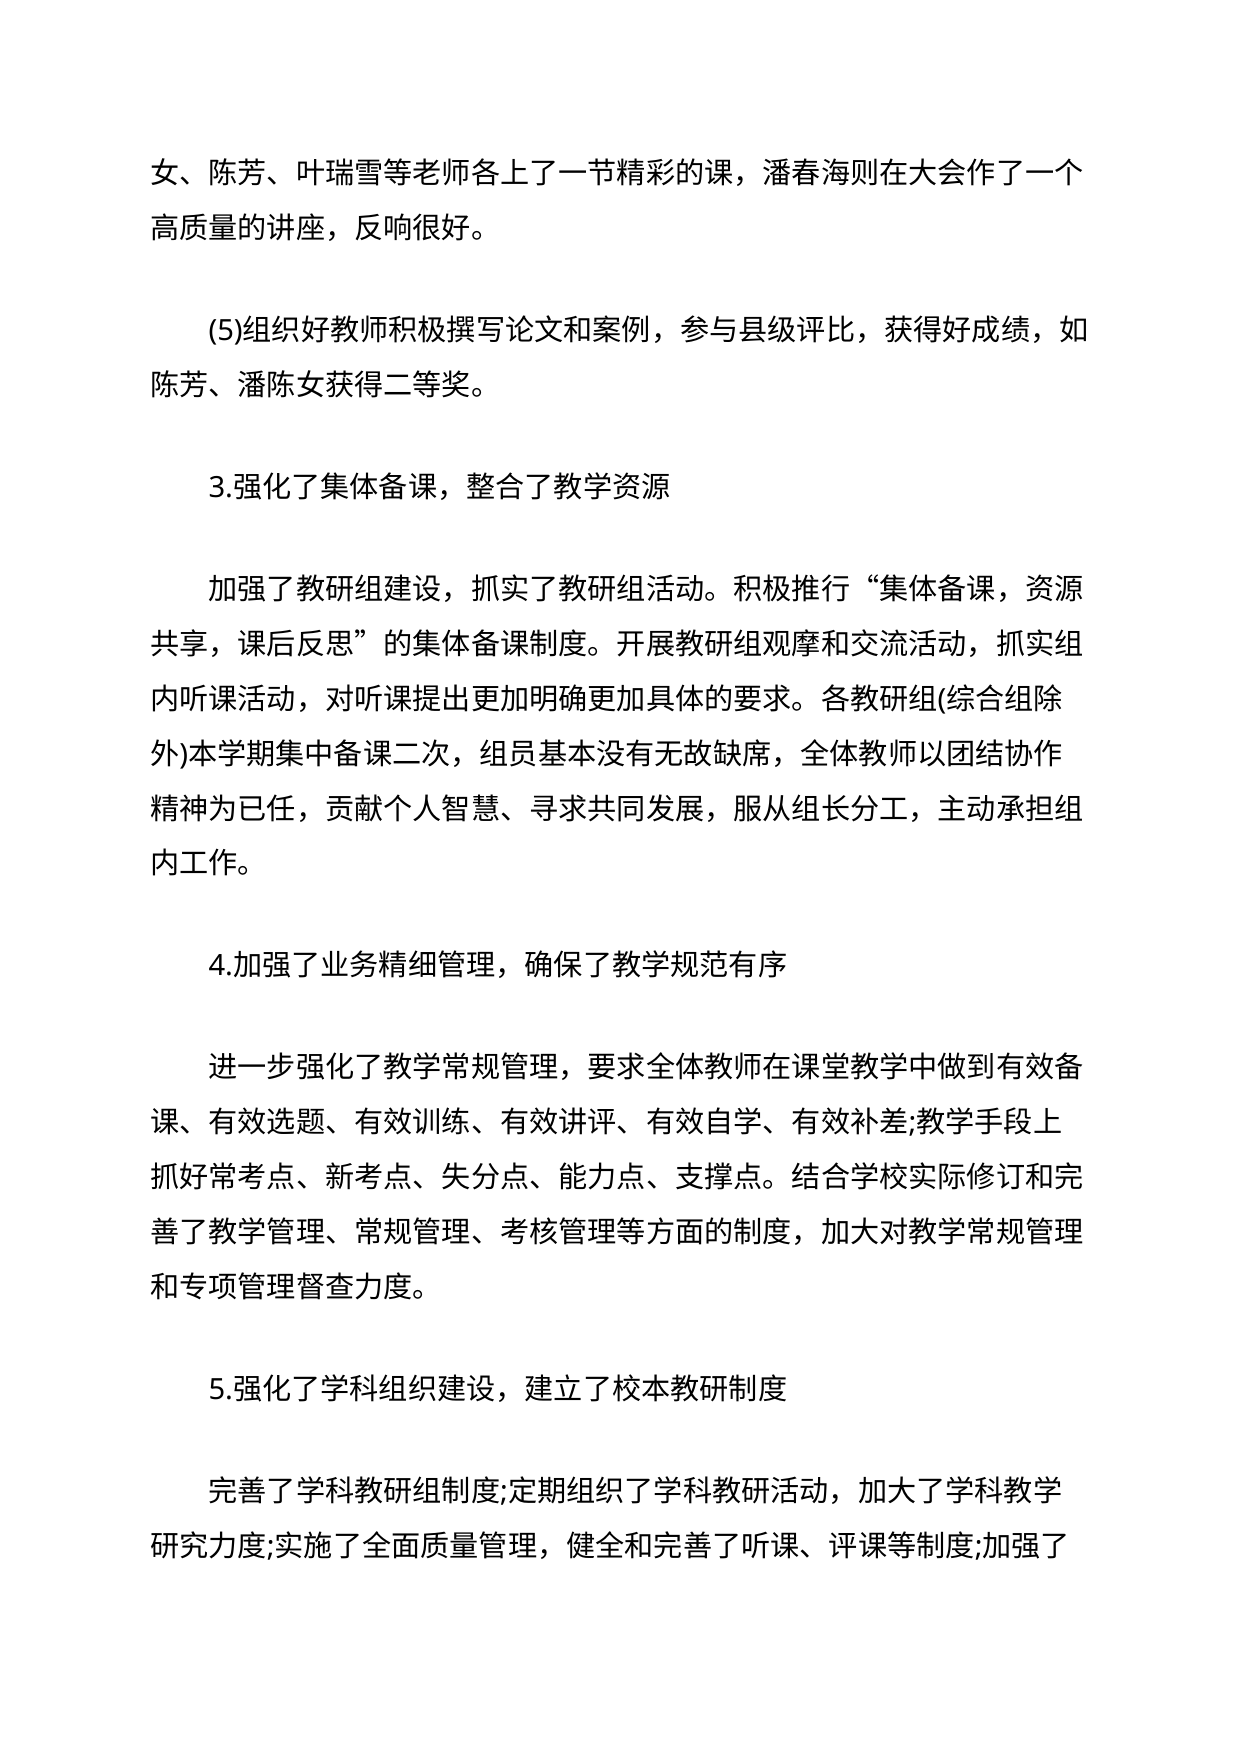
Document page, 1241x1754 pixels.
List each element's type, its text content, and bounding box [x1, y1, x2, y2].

text 3.强化了集体备课，整合了教学资源 [150, 463, 1090, 506]
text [150, 150, 1090, 247]
text 4.加强了业务精细管理，确保了教学规范有序 [150, 942, 1090, 984]
text 加强了教研组建设，抓实了教研组活动。积极推行“集体备课，资源共享，课后反思”的集体备课制度。开展教研组观摩和交流活动，抓实组内听课活动，对听课提出更加明确更加具体的要求。各教研组(综合组除外)本学期集中备课二次，组员基本没有无故缺席，全体教师以团结协作精神为已任，贡献个人智慧、寻求共同发展，服从组长分工，主动承担组内工作。 [150, 565, 1090, 882]
text 进一步强化了教学常规管理，要求全体教师在课堂教学中做到有效备课、有效选题、有效训练、有效讲评、有效自学、有效补差;教学手段上抓好常考点、新考点、失分点、能力点、支撑点。结合学校实际修订和完善了教学管理、常规管理、考核管理等方面的制度，加大对教学常规管理和专项管理督查力度。 [150, 1044, 1090, 1306]
text (5)组织好教师积极撰写论文和案例，参与县级评比，获得好成绩，如陈芳、潘陈女获得二等奖。 [150, 307, 1090, 404]
text 5.强化了学科组织建设，建立了校本教研制度 [150, 1365, 1090, 1408]
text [150, 1467, 1090, 1565]
